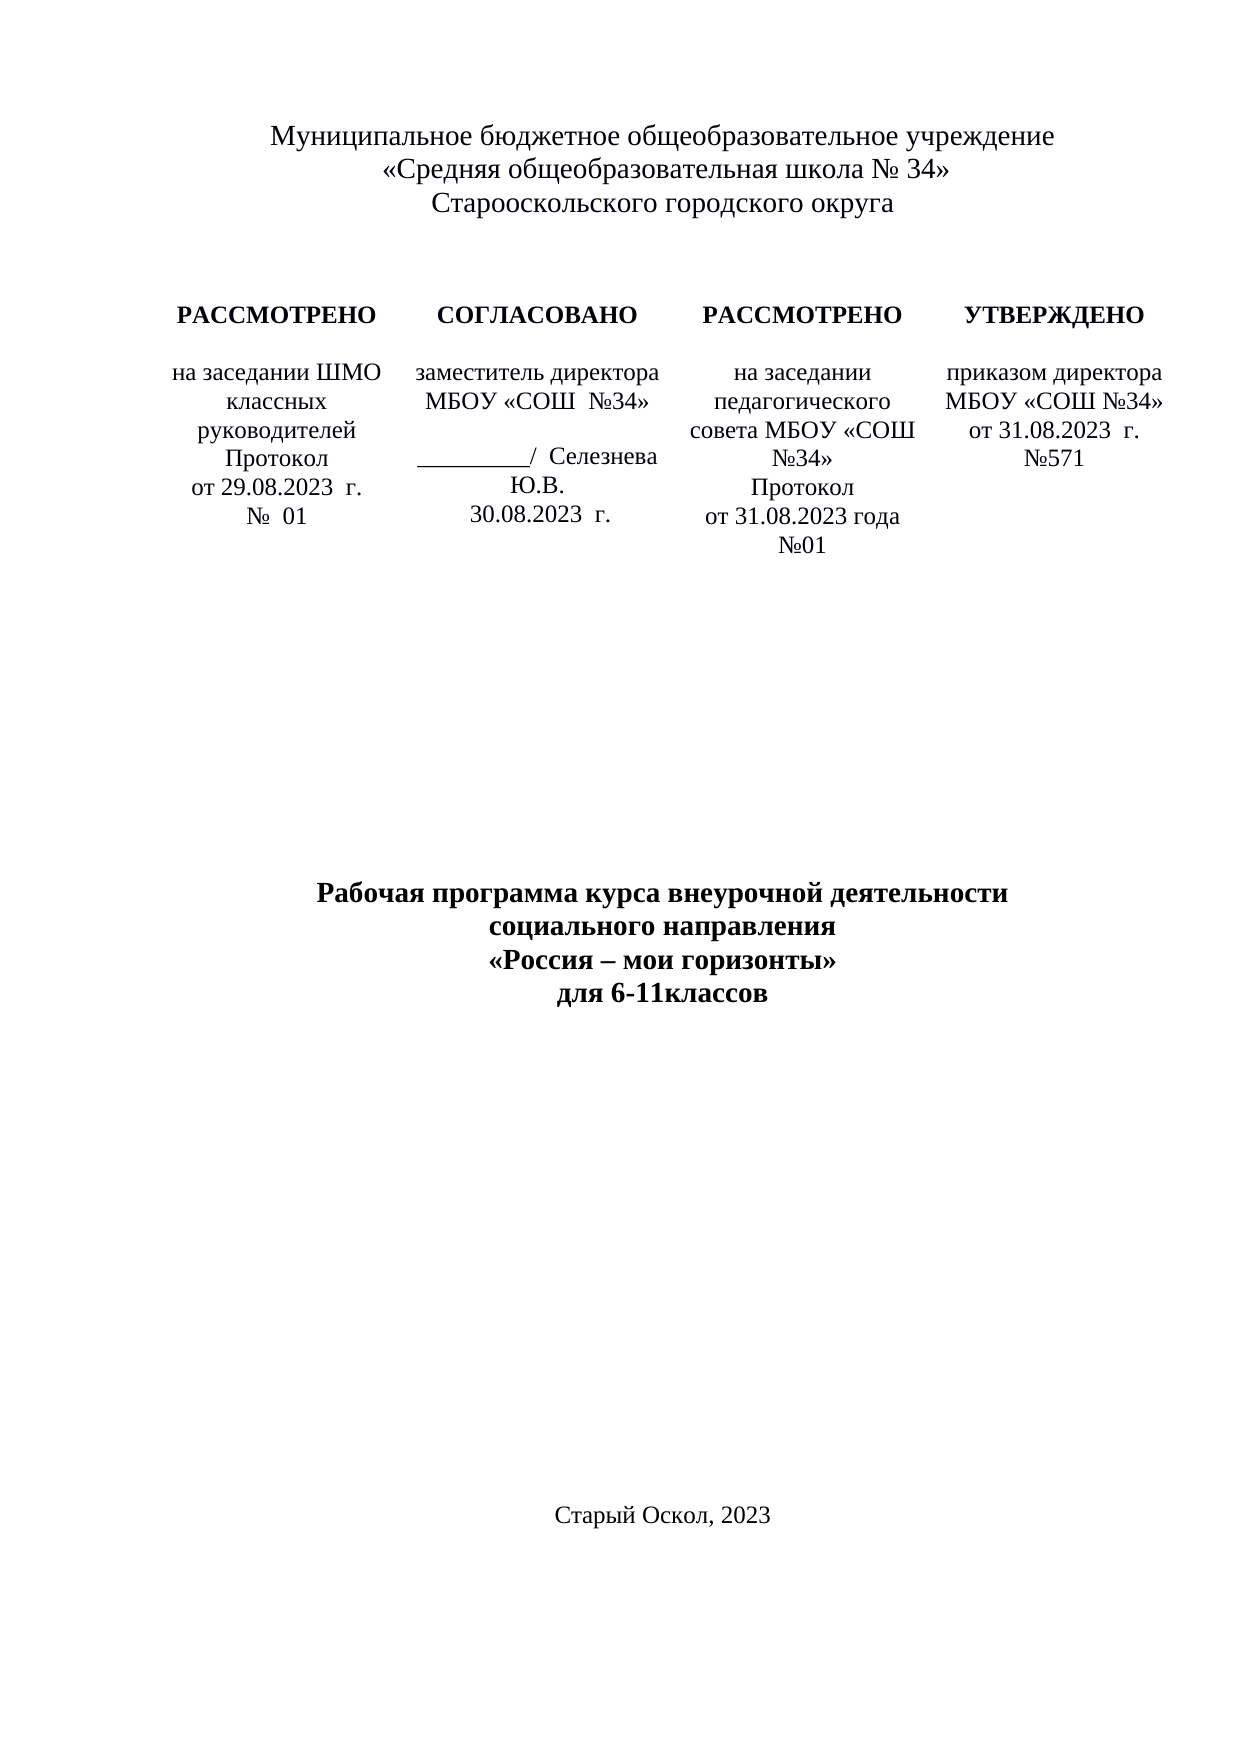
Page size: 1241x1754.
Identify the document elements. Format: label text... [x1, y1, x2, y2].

text Старооскольского городского округа [150, 185, 1175, 218]
text социального направления [150, 908, 1175, 942]
table_header СОГЛАСОВАНО заместитель директора МБОУ «СОШ №34» _________/ Селезнева Ю.В. 30.08.2023 г. [403, 300, 671, 587]
text «Россия – мои горизонты» [150, 942, 1175, 975]
text Рабочая программа курса внеурочной деятельности [150, 875, 1175, 908]
text для 6-11классов [150, 975, 1175, 1009]
table_header РАССМОТРЕНО на заседании педагогического совета МБОУ «СОШ №34» Протокол от 31.08.2023 года №01 [671, 300, 933, 587]
text «Средняя общеобразовательная школа № 34» [150, 151, 1175, 185]
text Муниципальное бюджетное общеобразовательное учреждение [150, 118, 1175, 151]
text Старый Оскол, 2023 [150, 1500, 1175, 1529]
table_header РАССМОТРЕНО на заседании ШМО классных руководителей Протокол от 29.08.2023 г. № 01 [150, 300, 403, 587]
table_header УТВЕРЖДЕНО приказом директора МБОУ «СОШ №34» от 31.08.2023 г. №571 [934, 300, 1175, 587]
